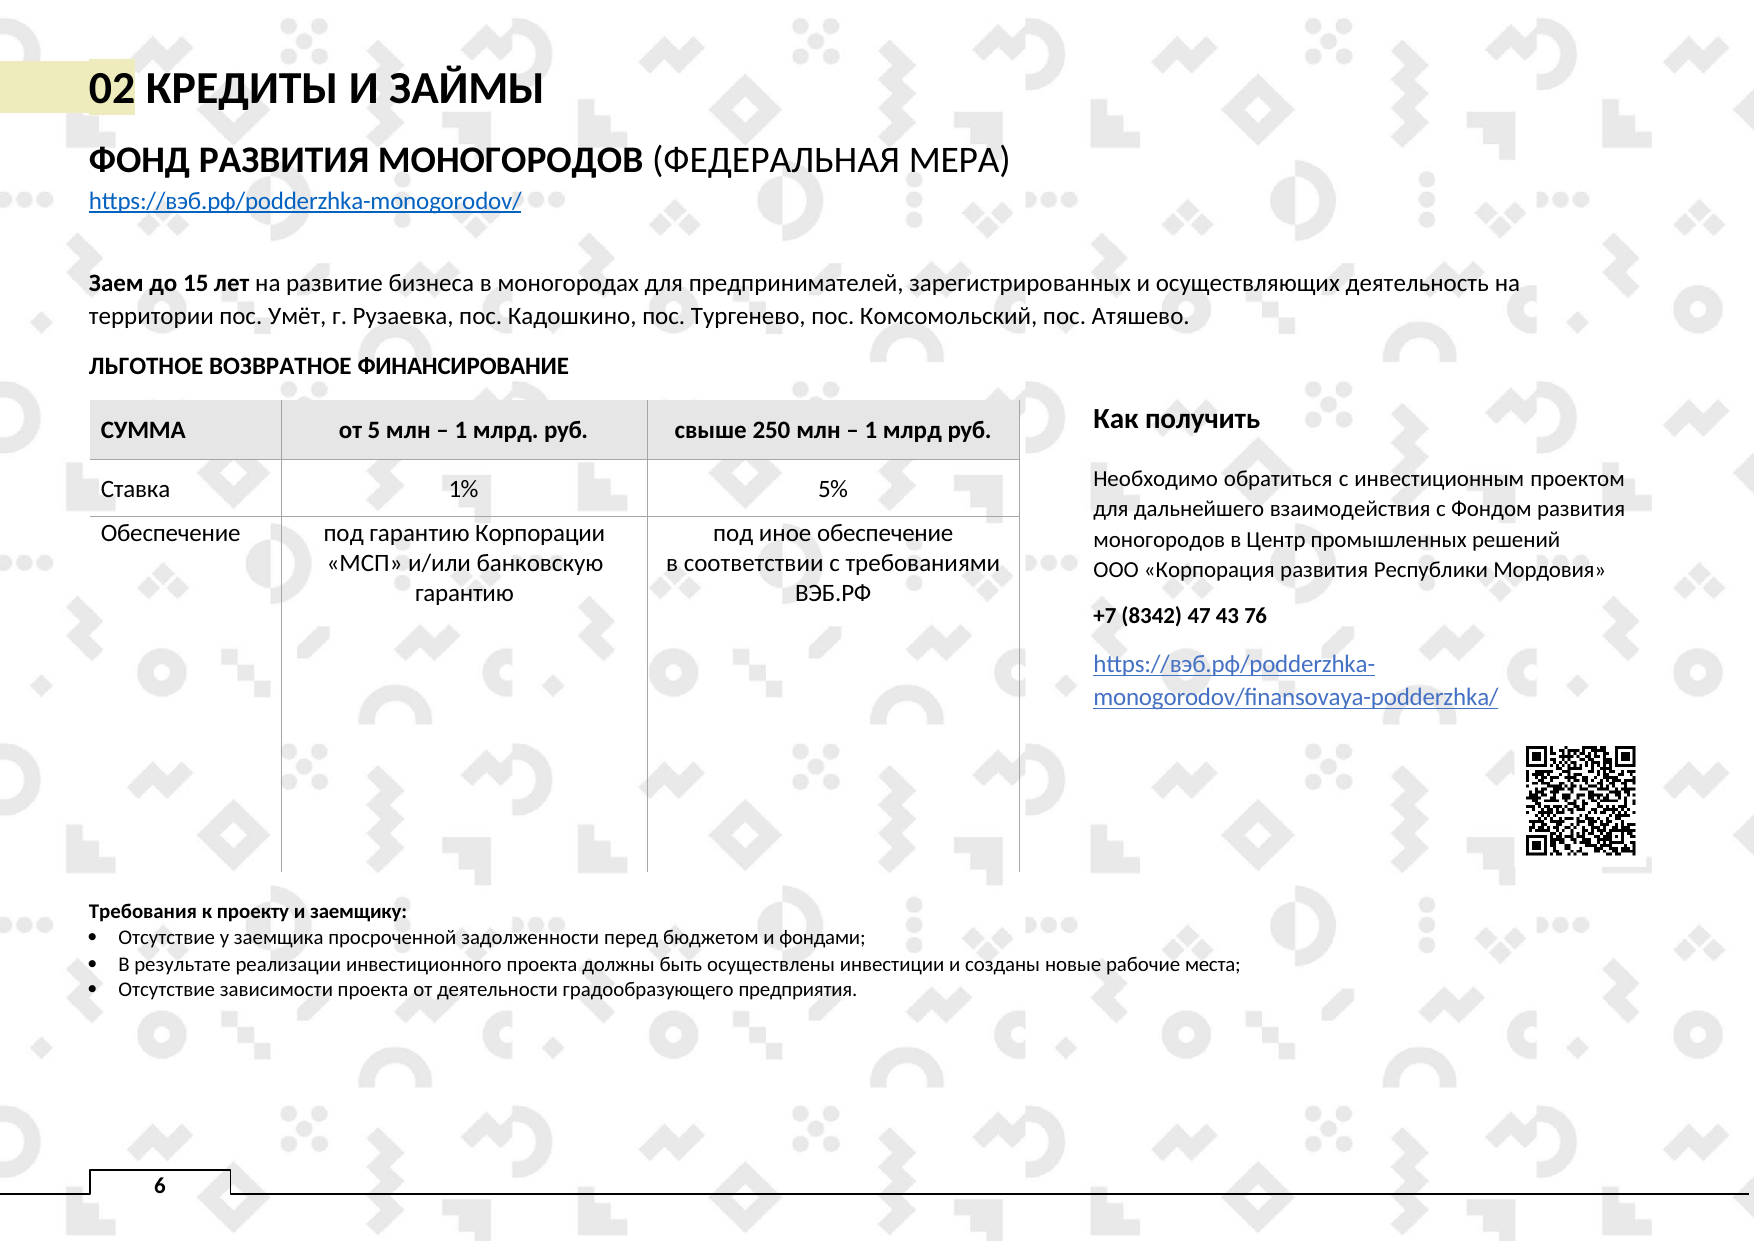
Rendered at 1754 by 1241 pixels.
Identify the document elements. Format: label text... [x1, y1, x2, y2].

text https://вэб.рф/podderzhka-monogorodov/ [89, 185, 1739, 215]
table_cell под гарантию Корпорации «МСП» и/или банковскую гарантию [282, 517, 647, 872]
table_cell под иное обеспечение в соответствии с требованиями ВЭБ.РФ [648, 517, 1019, 872]
table_header Как получить Необходимо обратиться с инвестиционным проектом для дальнейшего взаимодействия с Фондом развития моногородов в Центр промышленных решений ООО «Корпорация развития Республики Мордовия» +7 (8342) 47 43 76 https://вэб.рф/podderzhka- monogorodov/finansovaya-podderzhka/ [1020, 400, 1650, 872]
text ФОНД РАЗВИТИЯ МОНОГОРОДОВ (ФЕДЕРАЛЬНАЯ МЕРА) [89, 136, 1739, 181]
table_header СУММА [90, 400, 281, 459]
table_header свыше 250 млн – 1 млрд руб. [648, 400, 1019, 459]
list Отсутствие зависимости проекта от деятельности градообразующего предприятия. [89, 976, 1739, 1002]
table_cell Обеспечение [90, 517, 281, 872]
table_cell Ставка [90, 460, 281, 516]
subtitle ЛЬГОТНОЕ ВОЗВРАТНОЕ ФИНАНСИРОВАНИЕ [89, 350, 1739, 380]
table_cell 5% [648, 460, 1019, 516]
table_header от 5 млн – 1 млрд. руб. [282, 400, 647, 459]
subtitle 02 КРЕДИТЫ И ЗАЙМЫ [135, 60, 1739, 114]
text Заем до 15 лет на развитие бизнеса в моногородах для предпринимателей, зарегистрированных и осуществляющих деятельность на территории пос. Умёт, г. Рузаевка, пос. Кадошкино, пос. Тургенево, пос. Комсомольский, пос. Атяшево. [89, 267, 1643, 331]
text 6 [154, 1171, 1739, 1199]
text Требования к проекту и заемщику: [89, 898, 1739, 923]
list В результате реализации инвестиционного проекта должны быть осуществлены инвестиции и созданы новые рабочие места; [89, 950, 1739, 976]
table_cell 1% [282, 460, 647, 516]
list Отсутствие у заемщика просроченной задолженности перед бюджетом и фондами; [89, 923, 1739, 950]
picture [0, 0, 1754, 1241]
